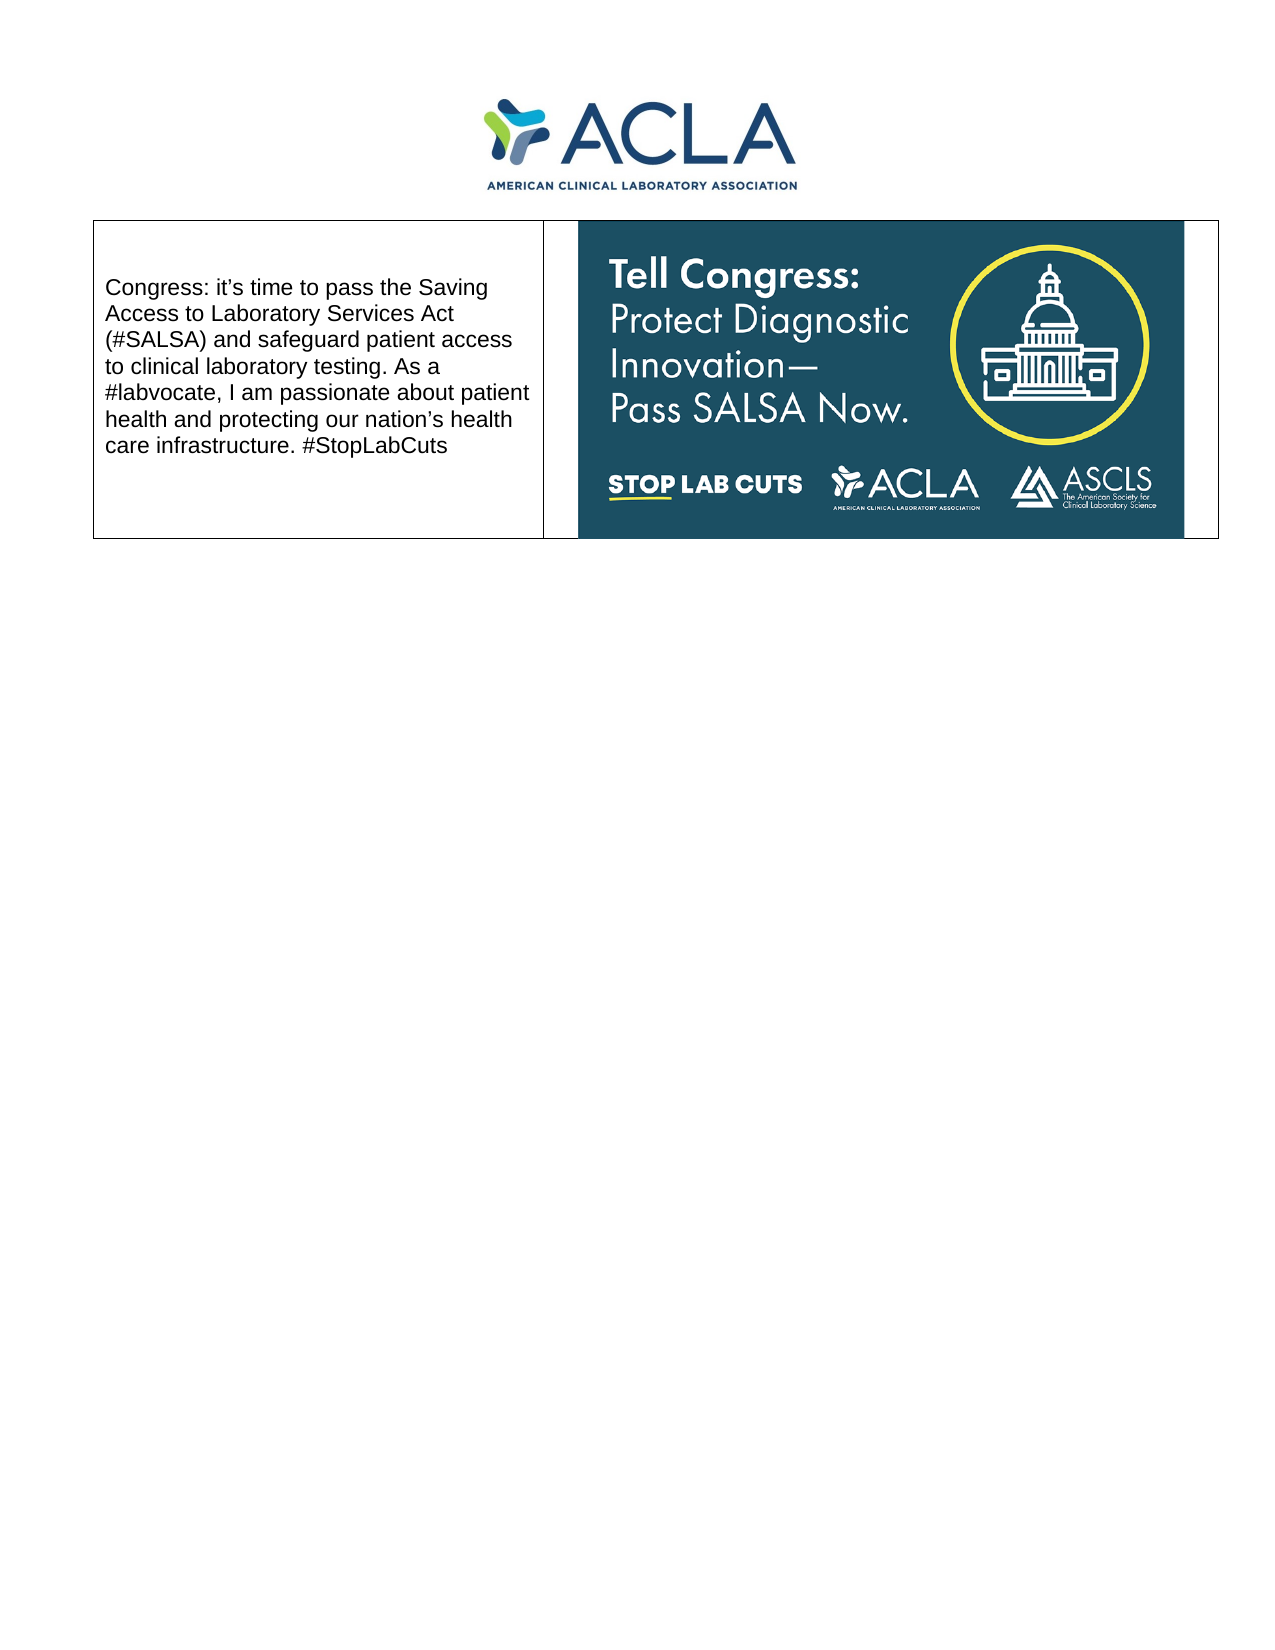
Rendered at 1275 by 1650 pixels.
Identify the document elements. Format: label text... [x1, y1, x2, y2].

picture [464, 75, 811, 220]
table_cell [1185, 221, 1218, 538]
picture [578, 221, 1185, 539]
table_cell Congress: it’s time to pass the Saving Access to Laboratory Services Act (#SALSA) and safeguard patient access to clinical laboratory testing. As a #labvocate, I am passionate about patient health and protecting our nation’s health care infrastructure. #StopLabCuts [94, 221, 543, 538]
table_cell [544, 221, 578, 538]
